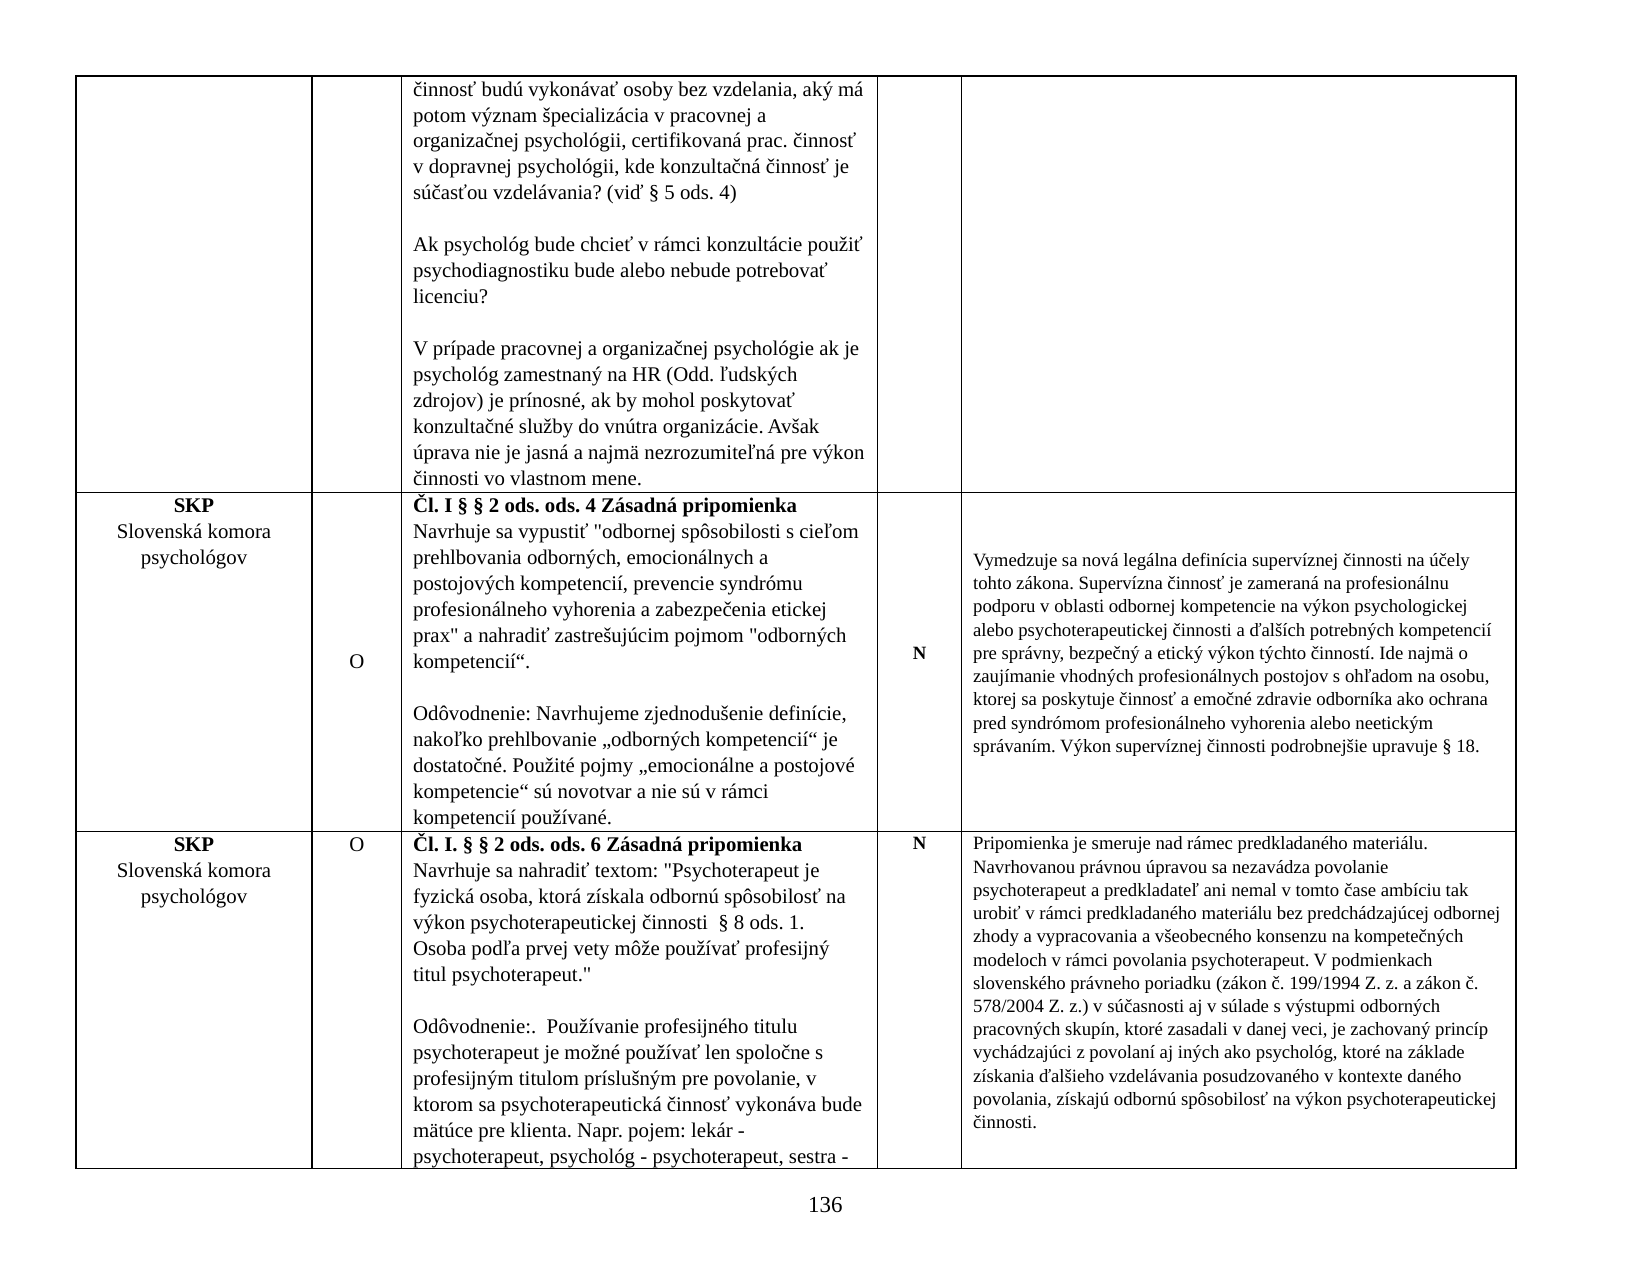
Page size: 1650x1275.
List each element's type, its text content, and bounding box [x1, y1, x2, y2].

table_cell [402, 832, 877, 1168]
table_cell Vymedzuje sa nová legálna definícia supervíznej činnosti na účely tohto zákona. Supervízna činnosť je zameraná na profesionálnu podporu v oblasti odbornej kompetencie na výkon psychologickej alebo psychoterapeutickej činnosti a ďalších potrebných kompetencií pre správny, bezpečný a etický výkon týchto činností. Ide najmä o zaujímanie vhodných profesionálnych postojov s ohľadom na osobu, ktorej sa poskytuje činnosť a emočné zdravie odborníka ako ochrana pred syndrómom profesionálneho vyhorenia alebo neetickým správaním. Výkon supervíznej činnosti podrobnejšie upravuje § 18. [962, 493, 1515, 831]
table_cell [962, 77, 1515, 492]
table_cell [77, 77, 311, 492]
table_cell Čl. I § § 2 ods. ods. 4 Zásadná pripomienka Navrhuje sa vypustiť "odbornej spôsobilosti s cieľom prehlbovania odborných, emocionálnych a postojových kompetencií, prevencie syndrómu profesionálneho vyhorenia a zabezpečenia etickej prax" a nahradiť zastrešujúcim pojmom "odborných kompetencií“. Odôvodnenie: Navrhujeme zjednodušenie definície, nakoľko prehlbovanie „odborných kompetencií“ je dostatočné. Použité pojmy „emocionálne a postojové kompetencie“ sú novotvar a nie sú v rámci kompetencií používané. [402, 493, 877, 831]
table_cell N [878, 77, 961, 492]
table_cell O [313, 493, 401, 831]
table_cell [402, 77, 877, 492]
table_cell SKP Slovenská komora psychológov [77, 493, 311, 831]
table_cell O [313, 77, 401, 492]
table_cell N [878, 493, 961, 831]
table_cell O [313, 832, 401, 1168]
table_cell N [878, 832, 961, 1168]
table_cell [77, 832, 311, 1168]
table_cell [962, 832, 1515, 1168]
